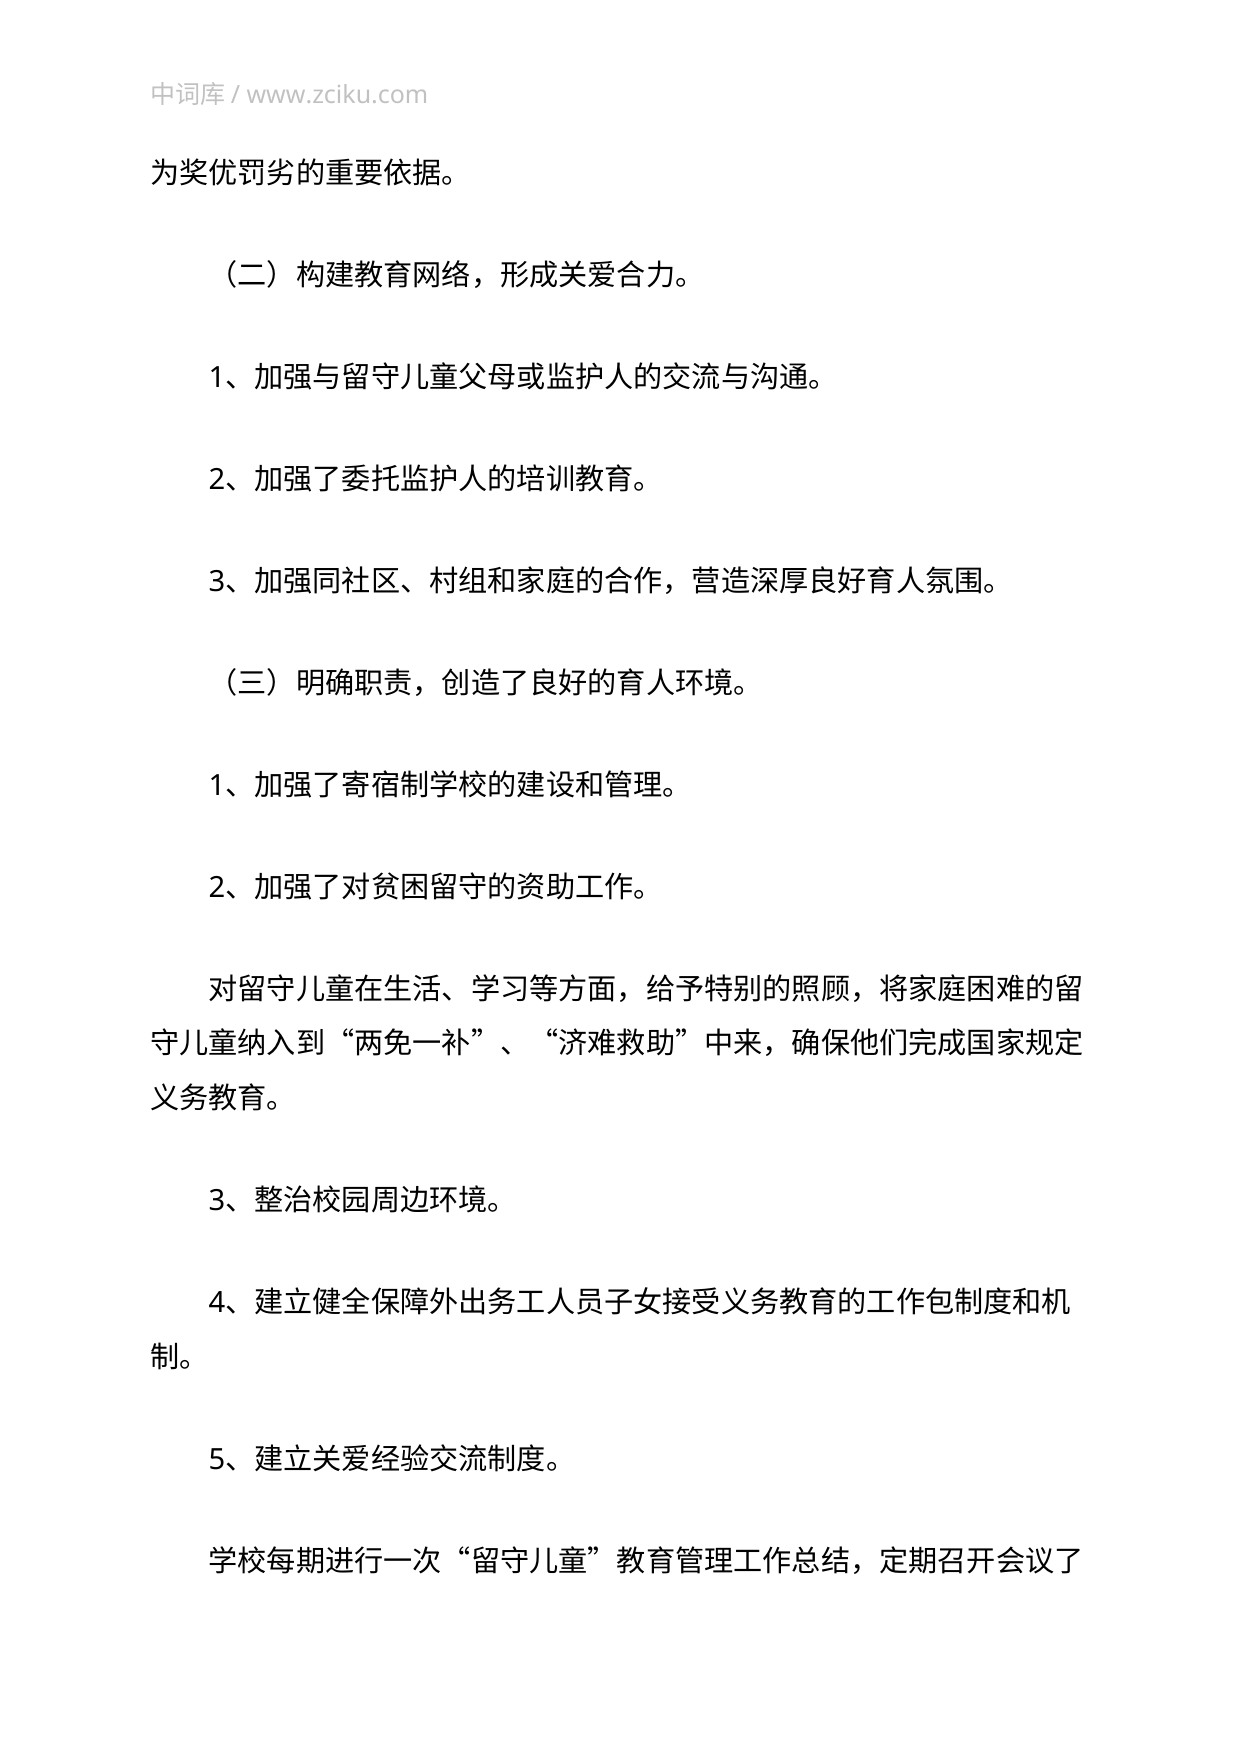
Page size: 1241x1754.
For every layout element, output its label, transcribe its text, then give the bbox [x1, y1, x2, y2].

text 2、加强了委托监护人的培训教育。 [150, 456, 1090, 498]
text 5、建立关爱经验交流制度。 [150, 1436, 1090, 1478]
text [150, 1537, 1090, 1580]
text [150, 150, 1090, 192]
text 1、加强与留守儿童父母或监护人的交流与沟通。 [150, 353, 1090, 396]
text 3、加强同社区、村组和家庭的合作，营造深厚良好育人氛围。 [150, 557, 1090, 600]
text 2、加强了对贫困留守的资助工作。 [150, 863, 1090, 906]
text （三）明确职责，创造了良好的育人环境。 [150, 659, 1090, 702]
text 对留守儿童在生活、学习等方面，给予特别的照顾，将家庭困难的留守儿童纳入到“两免一补”、“济难救助”中来，确保他们完成国家规定义务教育。 [150, 965, 1090, 1117]
text 1、加强了寄宿制学校的建设和管理。 [150, 761, 1090, 804]
text （二）构建教育网络，形成关爱合力。 [150, 252, 1090, 294]
text 4、建立健全保障外出务工人员子女接受义务教育的工作包制度和机制。 [150, 1279, 1090, 1376]
text 3、整治校园周边环境。 [150, 1177, 1090, 1219]
